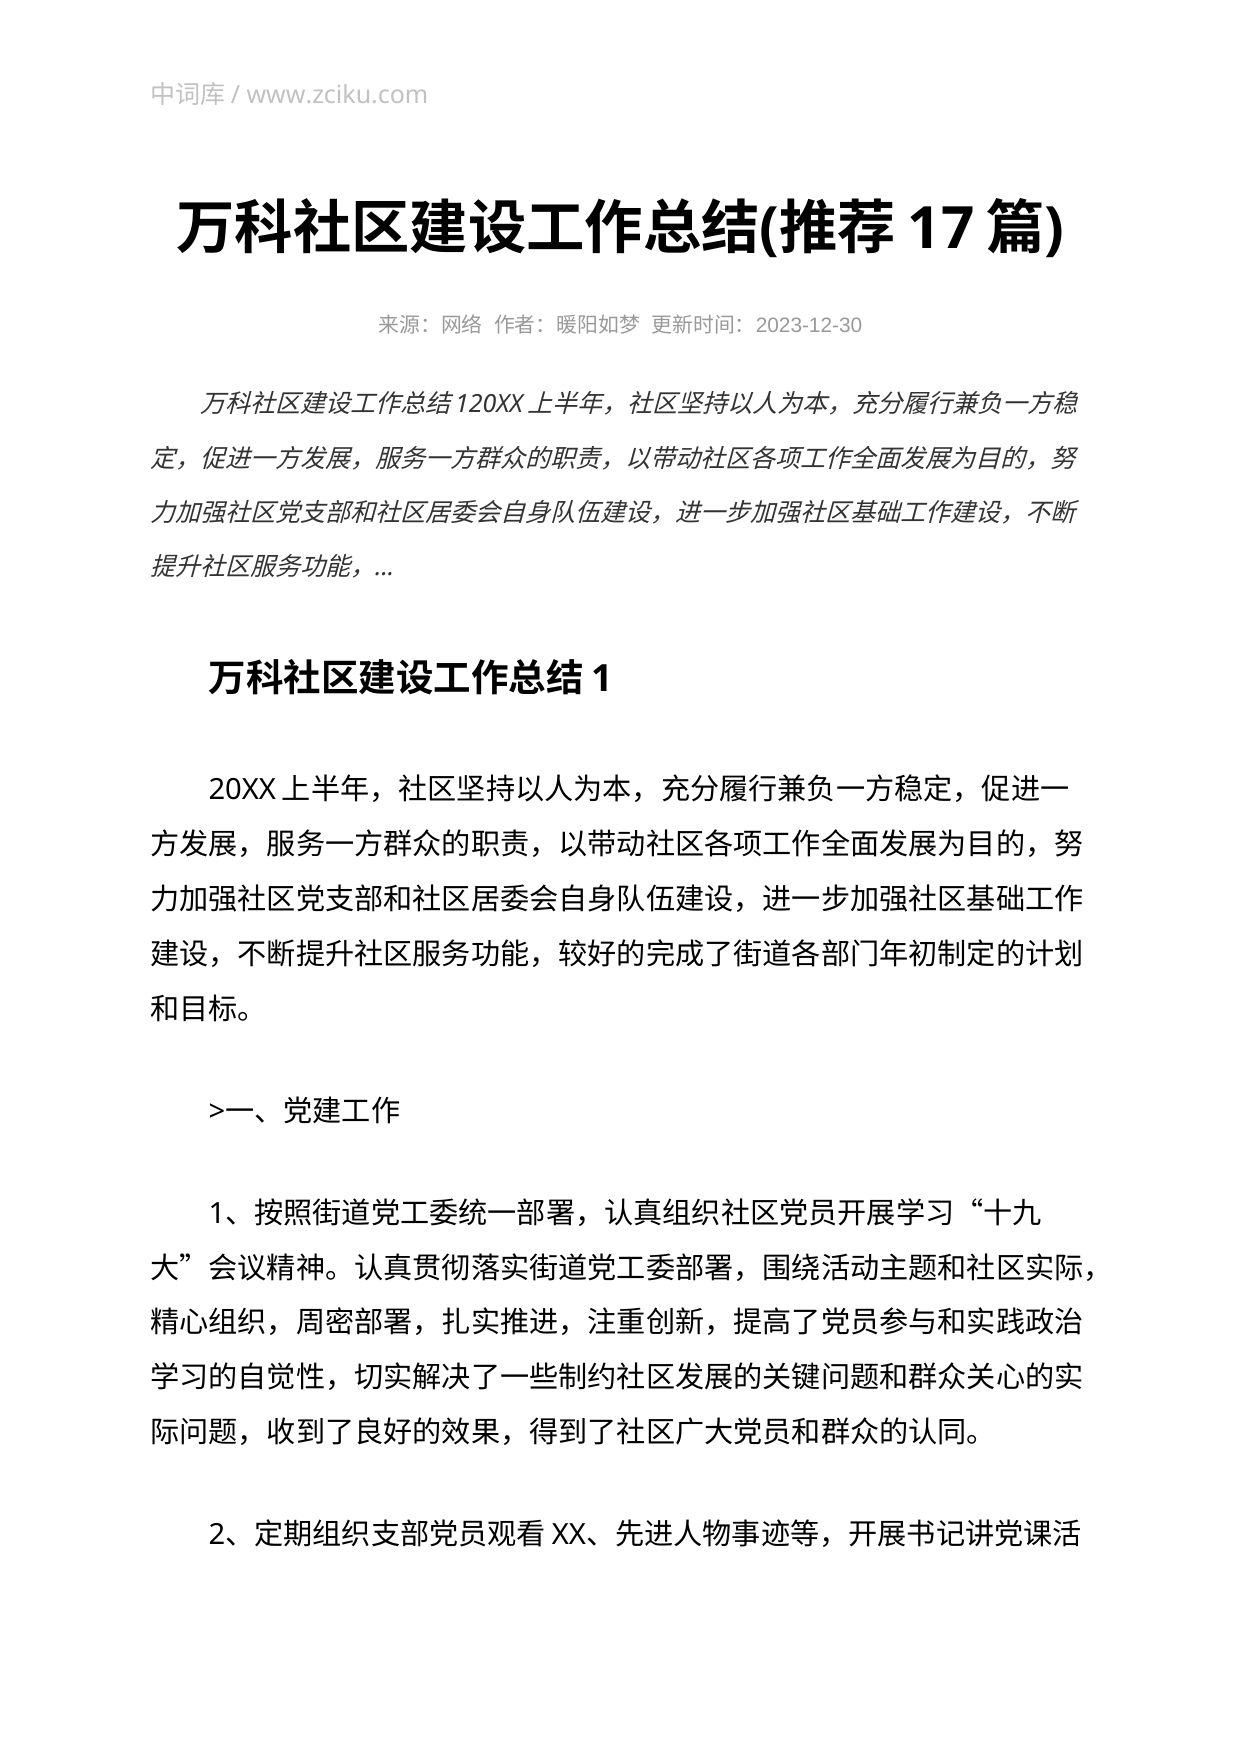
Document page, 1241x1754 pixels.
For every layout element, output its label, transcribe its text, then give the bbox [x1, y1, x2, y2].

text 万科社区建设工作总结120XX上半年，社区坚持以人为本，充分履行兼负一方稳定，促进一方发展，服务一方群众的职责，以带动社区各项工作全面发展为目的，努力加强社区党支部和社区居委会自身队伍建设，进一步加强社区基础工作建设，不断提升社区服务功能，... [150, 384, 1090, 583]
text 1、按照街道党工委统一部署，认真组织社区党员开展学习“十九大”会议精神。认真贯彻落实街道党工委部署，围绕活动主题和社区实际，精心组织，周密部署，扎实推进，注重创新，提高了党员参与和实践政治学习的自觉性，切实解决了一些制约社区发展的关键问题和群众关心的实际问题，收到了良好的效果，得到了社区广大党员和群众的认同。 [150, 1189, 1090, 1451]
subtitle 万科社区建设工作总结(推荐17篇) [150, 181, 1090, 266]
text 来源：网络 作者：暖阳如梦 更新时间：2023-12-30 [150, 313, 1090, 337]
text 万科社区建设工作总结1 [150, 648, 1090, 703]
text 20XX上半年，社区坚持以人为本，充分履行兼负一方稳定，促进一方发展，服务一方群众的职责，以带动社区各项工作全面发展为目的，努力加强社区党支部和社区居委会自身队伍建设，进一步加强社区基础工作建设，不断提升社区服务功能，较好的完成了街道各部门年初制定的计划和目标。 [150, 766, 1090, 1028]
text >一、党建工作 [150, 1087, 1090, 1129]
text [150, 1511, 1090, 1553]
